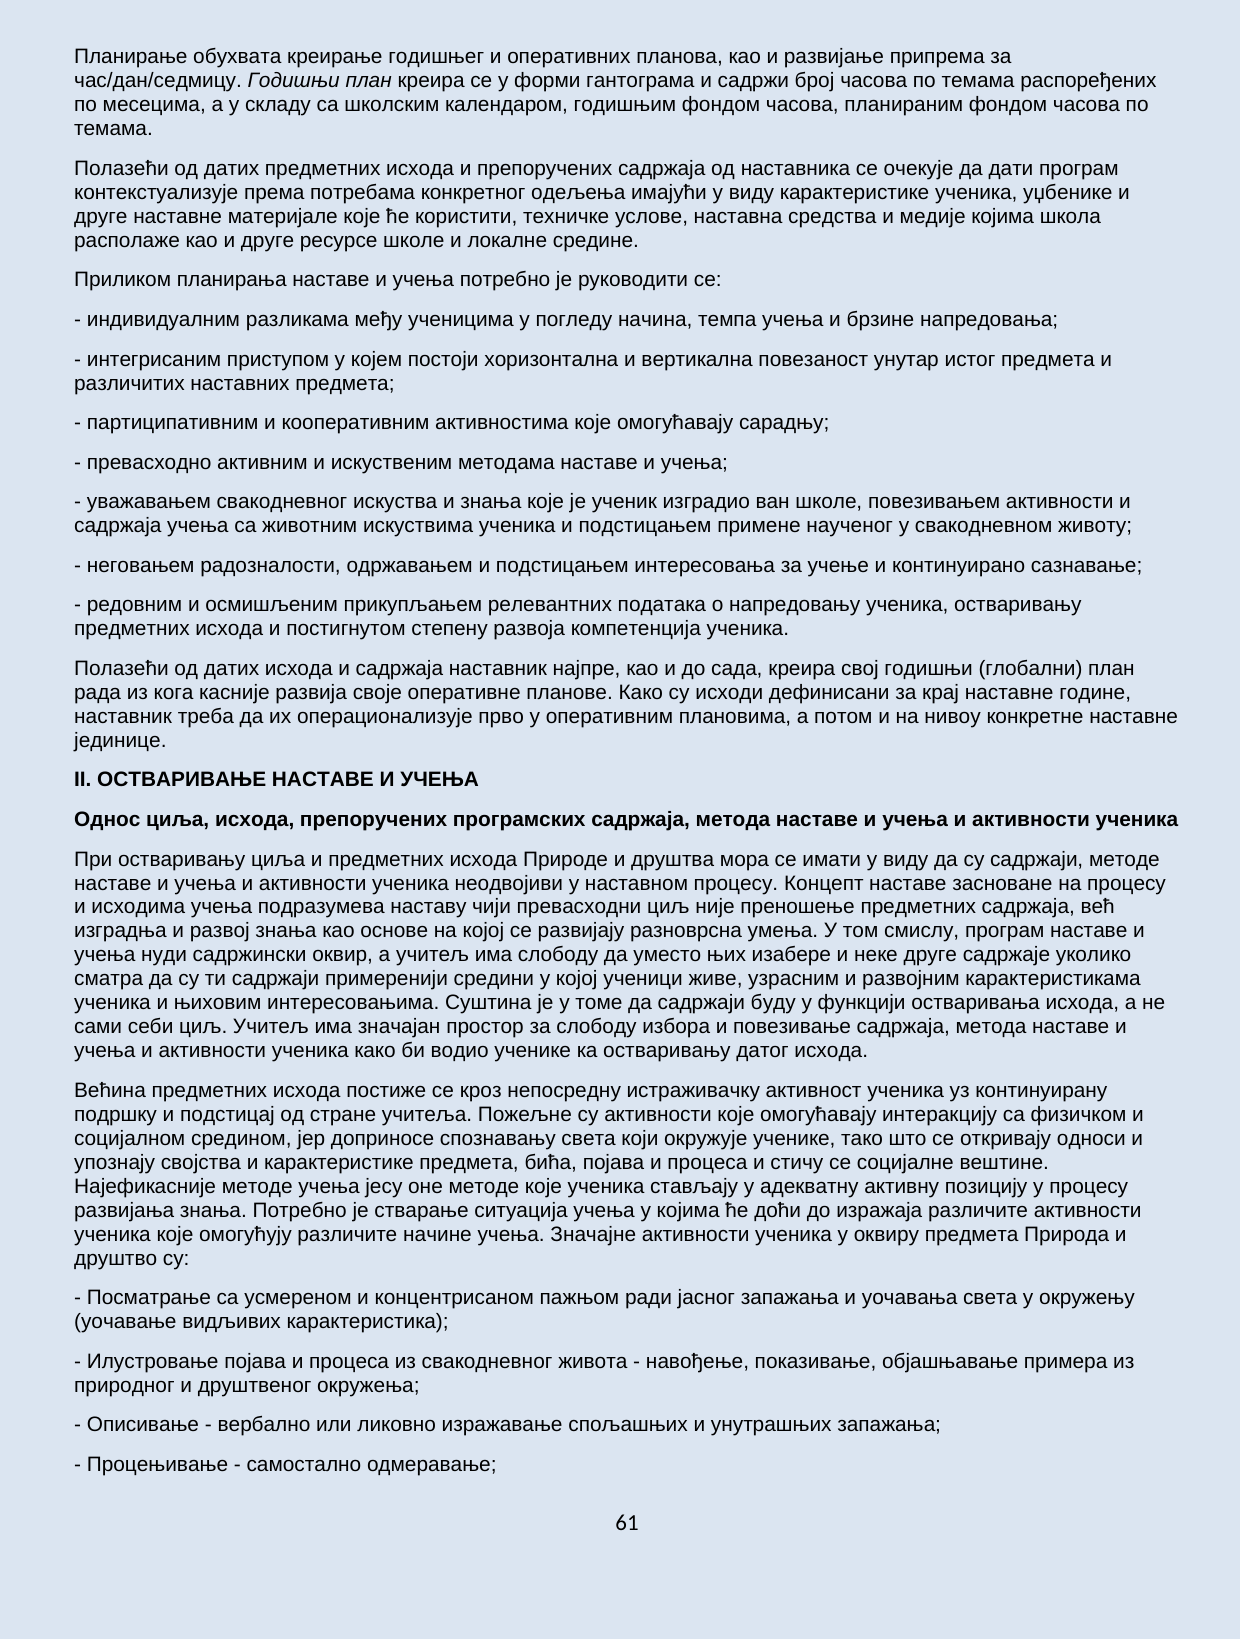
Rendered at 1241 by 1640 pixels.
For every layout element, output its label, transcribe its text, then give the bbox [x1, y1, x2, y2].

text - Процењивање - самостално одмеравање; [74, 1452, 1180, 1476]
text - партиципативним и кооперативним активностима које омогућавају сарадњу; [74, 410, 1180, 434]
text - индивидуалним разликама међу ученицима у погледу начина, темпа учења и брзине напредовања; [74, 307, 1180, 331]
text Полазећи од датих исхода и садржаја наставник најпре, као и до сада, креира свој годишњи (глобални) план рада из кога касније развија своје оперативне планове. Како су исходи дефинисани за крај наставне године, наставник треба да их операционализује прво у оперативним плановима, а потом и на нивоу конкретне наставне јединице. [74, 656, 1180, 752]
text - превасходно активним и искуственим методама наставе и учења; [74, 449, 1180, 473]
text Однос циља, исхода, препоручених програмских садржаја, метода наставе и учења и активности ученика [74, 807, 1180, 831]
text Приликом планирања наставе и учења потребно је руководити се: [74, 267, 1180, 291]
text - Посматрање са усмереном и концентрисаном пажњом ради јасног запажања и уочавања света у окружењу (уочавање видљивих карактеристика); [74, 1285, 1180, 1333]
text Планирање обухвата креирање годишњег и оперативних планова, као и развијање припрема за час/дан/седмицу. Годишњи план креира се у форми гантограма и садржи број часова по темама распоређених по месецима, а у складу са школским календаром, годишњим фондом часова, планираним фондом часова по темама. [74, 44, 1180, 140]
text - редовним и осмишљеним прикупљањем релевантних података о напредовању ученика, остваривању предметних исхода и постигнутом степену развоја компетенција ученика. [74, 592, 1180, 640]
text Већина предметних исхода постиже се кроз непосредну истраживачку активност ученика уз континуирану подршку и подстицај од стране учитеља. Пожељне су активности које омогућавају интеракцију са физичком и социјалном средином, јер доприносе спознавању света који окружује ученике, тако што се откривају односи и упознају својства и карактеристике предмета, бића, појава и процеса и стичу се социјалне вештине. Најефикасније методе учења јесу оне методе које ученика стављају у адекватну активну позицију у процесу развијања знања. Потребно је стварање ситуација учења у којима ће доћи до изражаја различите активности ученика које омогућују различите начине учења. Значајне активности ученика у оквиру предмета Природа и друштво су: [74, 1078, 1180, 1269]
text - Илустровање појава и процеса из свакодневног живота - навођење, показивање, објашњавање примера из природног и друштвеног окружења; [74, 1348, 1180, 1396]
text II. ОСТВАРИВАЊЕ НАСТАВЕ И УЧЕЊА [74, 767, 1180, 791]
text - уважавањем свакодневног искуства и знања које је ученик изградио ван школе, повезивањем активности и садржаја учења са животним искуствима ученика и подстицањем примене наученог у свакодневном животу; [74, 489, 1180, 537]
text Полазећи од датих предметних исхода и препоручених садржаја од наставника се очекује да дати програм контекстуализује према потребама конкретног одељења имајући у виду карактеристике ученика, уџбенике и друге наставне материјале које ће користити, техничке услове, наставна средства и медије којима школа располаже као и друге ресурсе школе и локалне средине. [74, 156, 1180, 252]
text - неговањем радозналости, одржавањем и подстицањем интересовања за учење и континуирано сазнавање; [74, 553, 1180, 577]
text - интегрисаним приступом у којем постоји хоризонтална и вертикална повезаност унутар истог предмета и различитих наставних предмета; [74, 346, 1180, 394]
text При остваривању циља и предметних исхода Природе и друштва мора се имати у виду да су садржаји, методе наставе и учења и активности ученика неодвојиви у наставном процесу. Концепт наставе засноване на процесу и исходима учења подразумева наставу чији превасходни циљ није преношење предметних садржаја, већ изградња и развој знања као основе на којој се развијају разноврсна умења. У том смислу, програм наставе и учења нуди садржински оквир, а учитељ има слободу да уместо њих изабере и неке друге садржаје уколико сматра да су ти садржаји примеренији средини у којој ученици живе, узрасним и развојним карактеристикама ученика и њиховим интересовањима. Суштина је у томе да садржаји буду у функцији остваривања исхода, а не сами себи циљ. Учитељ има значајан простор за слободу избора и повезивање садржаја, метода наставе и учења и активности ученика како би водио ученике ка остваривању датог исхода. [74, 846, 1180, 1062]
text - Описивање - вербално или ликовно изражавање спољашњих и унутрашњих запажања; [74, 1412, 1180, 1436]
